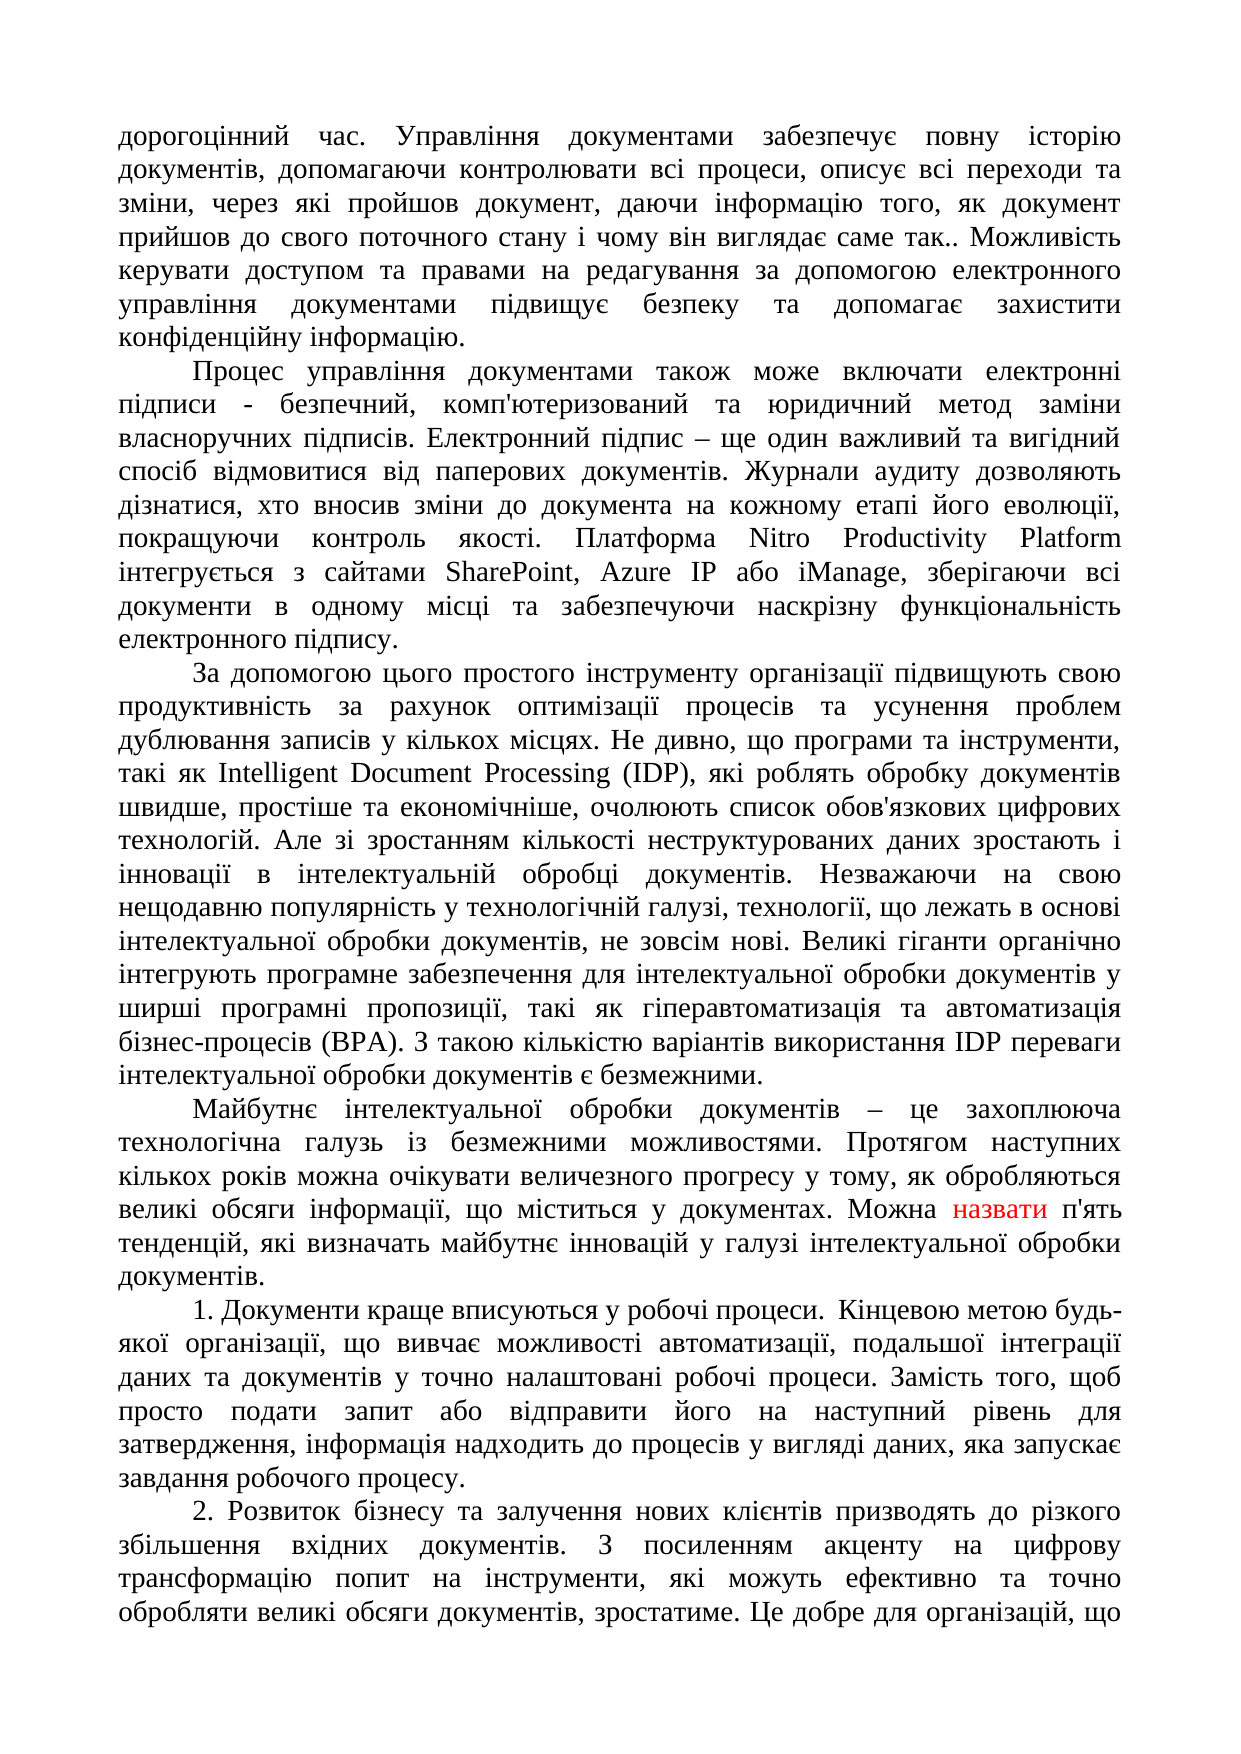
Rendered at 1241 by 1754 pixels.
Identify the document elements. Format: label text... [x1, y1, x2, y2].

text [118, 118, 1122, 353]
text Майбутнє інтелектуальної обробки документів – це захоплююча технологічна галузь із безмежними можливостями. Протягом наступних кількох років можна очікувати величезного прогресу у тому, як обробляються великі обсяги інформації, що міститься у документах. Можна назвати п'ять тенденцій, які визначать майбутнє інновацій у галузі інтелектуальної обробки документів. [118, 1091, 1122, 1292]
text Процес управління документами також може включати електронні підписи - безпечний, комп'ютеризований та юридичний метод заміни власноручних підписів. Електронний підпис – ще один важливий та вигідний спосіб відмовитися від паперових документів. Журнали аудиту дозволяють дізнатися, хто вносив зміни до документа на кожному етапі його еволюції, покращуючи контроль якості. Платформа Nitro Productivity Platform інтегрується з сайтами SharePoint, Azure IP або iManage, зберігаючи всі документи в одному місці та забезпечуючи наскрізну функціональність електронного підпису. [118, 353, 1122, 655]
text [118, 1493, 1122, 1627]
text За допомогою цього простого інструменту організації підвищують свою продуктивність за рахунок оптимізації процесів та усунення проблем дублювання записів у кількох місцях. Не дивно, що програми та інструменти, такі як Intelligent Document Processing (IDP), які роблять обробку документів швидше, простіше та економічніше, очолюють список обов'язкових цифрових технологій. Але зі зростанням кількості неструктурованих даних зростають і інновації в інтелектуальній обробці документів. Незважаючи на свою нещодавню популярність у технологічній галузі, технології, що лежать в основі інтелектуальної обробки документів, не зовсім нові. Великі гіганти органічно інтегрують програмне забезпечення для інтелектуальної обробки документів у ширші програмні пропозиції, такі як гіперавтоматизація та автоматизація бізнес-процесів (BPA). З такою кількістю варіантів використання IDP переваги інтелектуальної обробки документів є безмежними. [118, 655, 1122, 1091]
text 1. Документи краще вписуються у робочі процеси. Кінцевою метою будь-якої організації, що вивчає можливості автоматизації, подальшої інтеграції даних та документів у точно налаштовані робочі процеси. Замість того, щоб просто подати запит або відправити його на наступний рівень для затвердження, інформація надходить до процесів у вигляді даних, яка запускає завдання робочого процесу. [118, 1292, 1122, 1493]
